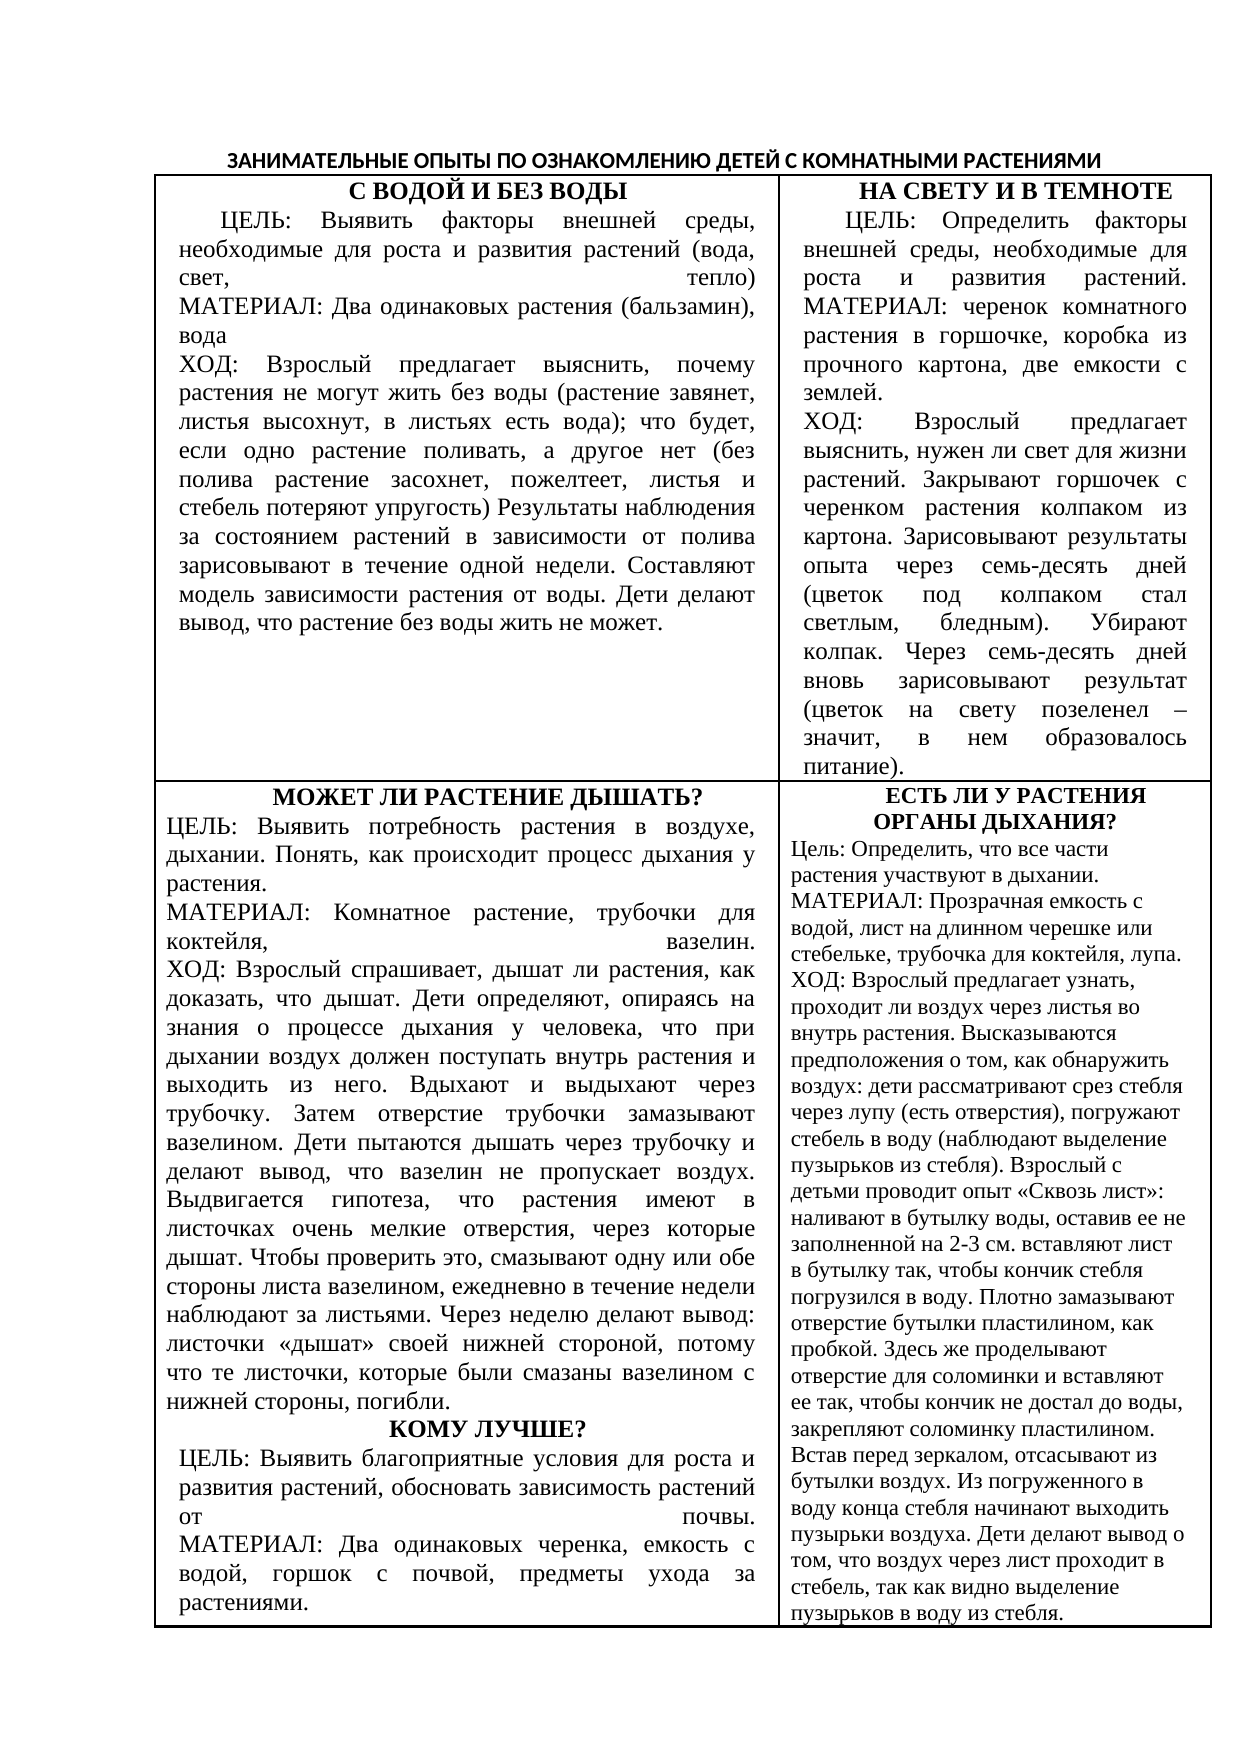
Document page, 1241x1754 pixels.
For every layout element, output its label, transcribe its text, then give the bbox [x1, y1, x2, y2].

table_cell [780, 782, 1210, 1625]
table_header НА СВЕТУ И В ТЕМНОТЕ ЦЕЛЬ: Определить факторы внешней среды, необходимые для роста и развития растений. МАТЕРИАЛ: черенок комнатного растения в горшочке, коробка из прочного картона, две емкости с землей. ХОД: Взрослый предлагает выяснить, нужен ли свет для жизни растений. Закрывают горшочек с черенком растения колпаком из картона. Зарисовывают результаты опыта через семь-десять дней (цветок под колпаком стал светлым, бледным). Убирают колпак. Через семь-десять дней вновь зарисовывают результат (цветок на свету позеленел – значит, в нем образовалось питание). [780, 176, 1210, 780]
text ЗАНИМАТЕЛЬНЫЕ ОПЫТЫ ПО ОЗНАКОМЛЕНИЮ ДЕТЕЙ С КОМНАТНЫМИ РАСТЕНИЯМИ [177, 118, 1152, 174]
table_header С ВОДОЙ И БЕЗ ВОДЫ ЦЕЛЬ: Выявить факторы внешней среды, необходимые для роста и развития растений (вода, свет, тепло) МАТЕРИАЛ: Два одинаковых растения (бальзамин), вода ХОД: Взрослый предлагает выяснить, почему растения не могут жить без воды (растение завянет, листья высохнут, в листьях есть вода); что будет, если одно растение поливать, а другое нет (без полива растение засохнет, пожелтеет, листья и стебель потеряют упругость) Результаты наблюдения за состоянием растений в зависимости от полива зарисовывают в течение одной недели. Составляют модель зависимости растения от воды. Дети делают вывод, что растение без воды жить не может. [156, 176, 778, 780]
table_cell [156, 782, 778, 1625]
